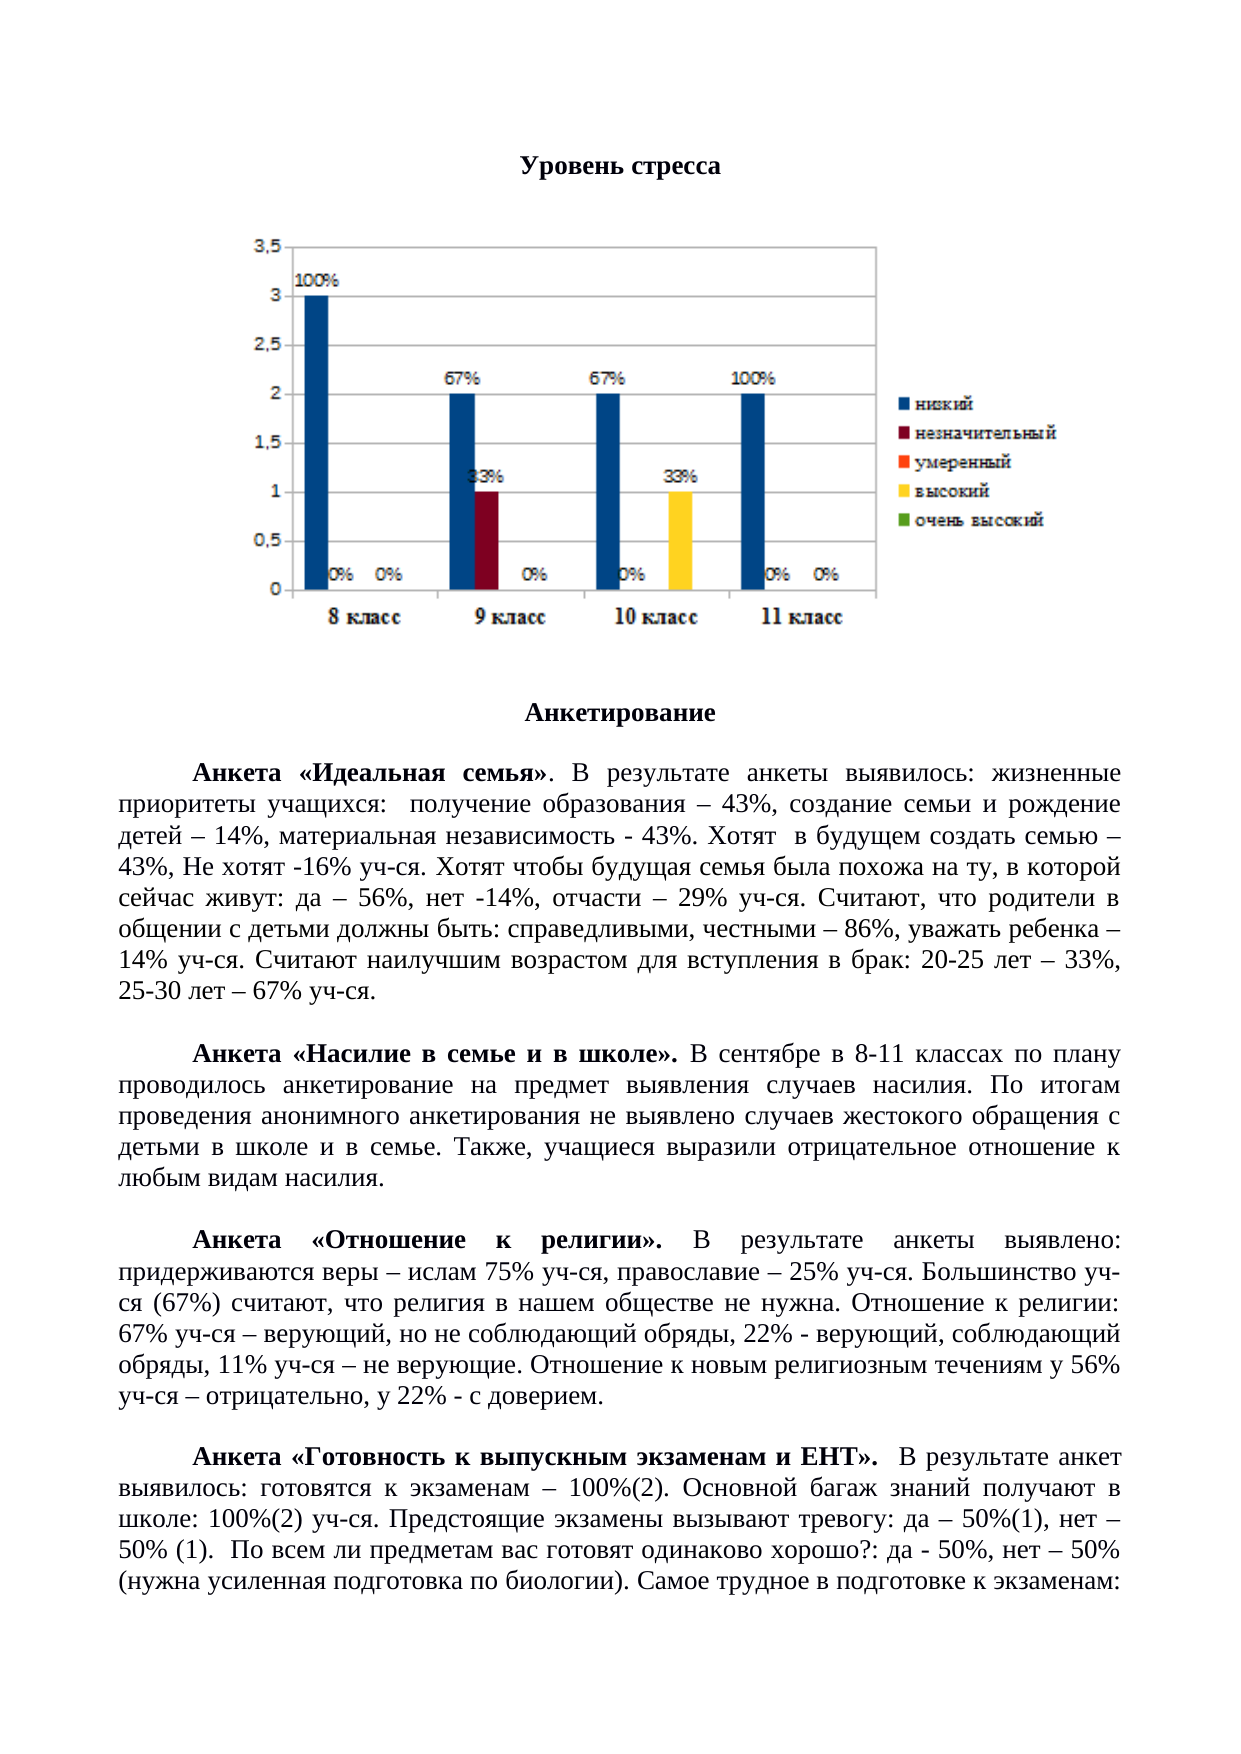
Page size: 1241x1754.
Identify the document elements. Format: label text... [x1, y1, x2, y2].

text Анкетирование [118, 601, 1122, 727]
text Анкета «Идеальная семья». В результате анкеты выявилось: жизненные приоритеты учащихся: получение образования – 43%, создание семьи и рождение детей – 14%, материальная независимость - 43%. Хотят в будущем создать семью – 43%, Не хотят -16% уч-ся. Хотят чтобы будущая семья была похожа на ту, в которой сейчас живут: да – 56%, нет -14%, отчасти – 29% уч-ся. Считают, что родители в общении с детьми должны быть: справедливыми, честными – 86%, уважать ребенка – 14% уч-ся. Считают наилучшим возрастом для вступления в брак: 20-25 лет – 33%, 25-30 лет – 67% уч-ся. [118, 756, 1122, 1006]
text Уровень стресса [118, 149, 1122, 180]
picture [238, 227, 1073, 697]
text Анкета «Насилие в семье и в школе». В сентябре в 8-11 классах по плану проводилось анкетирование на предмет выявления случаев насилия. По итогам проведения анонимного анкетирования не выявлено случаев жестокого обращения с детьми в школе и в семье. Также, учащиеся выразили отрицательное отношение к любым видам насилия. [118, 1037, 1122, 1192]
text Анкета «Отношение к религии». В результате анкеты выявлено: придерживаются веры – ислам 75% уч-ся, православие – 25% уч-ся. Большинство уч-ся (67%) считают, что религия в нашем обществе не нужна. Отношение к религии: 67% уч-ся – верующий, но не соблюдающий обряды, 22% - верующий, соблюдающий обряды, 11% уч-ся – не верующие. Отношение к новым религиозным течениям у 56% уч-ся – отрицательно, у 22% - с доверием. [118, 1224, 1122, 1411]
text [118, 1440, 1122, 1595]
